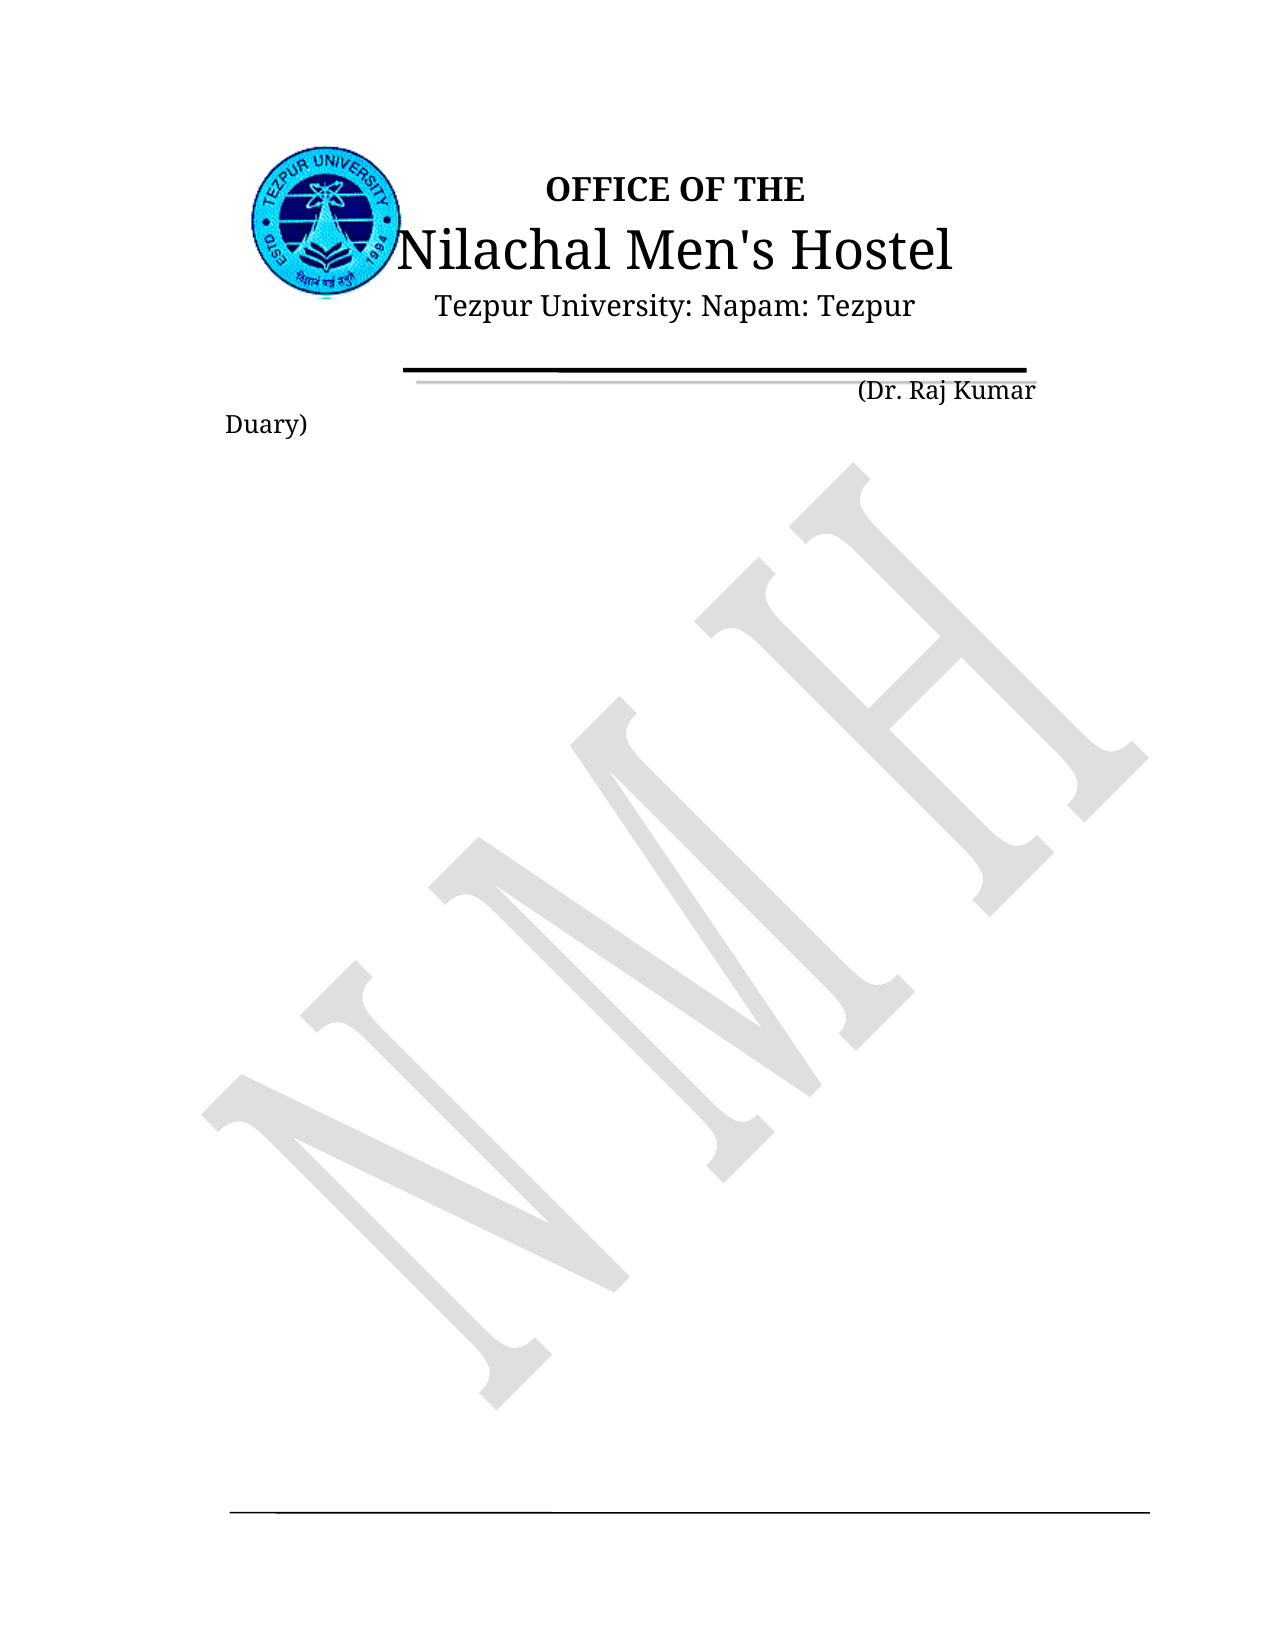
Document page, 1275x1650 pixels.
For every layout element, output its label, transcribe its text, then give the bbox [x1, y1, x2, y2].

picture [276, 186, 283, 196]
picture [266, 197, 276, 206]
picture [278, 256, 287, 264]
picture [276, 178, 286, 184]
text (Dr. Raj Kumar Duary) [225, 372, 1125, 441]
picture [324, 278, 333, 285]
picture [264, 219, 273, 225]
picture [385, 218, 394, 225]
picture [276, 172, 387, 272]
picture [240, 137, 410, 299]
picture [265, 188, 275, 196]
